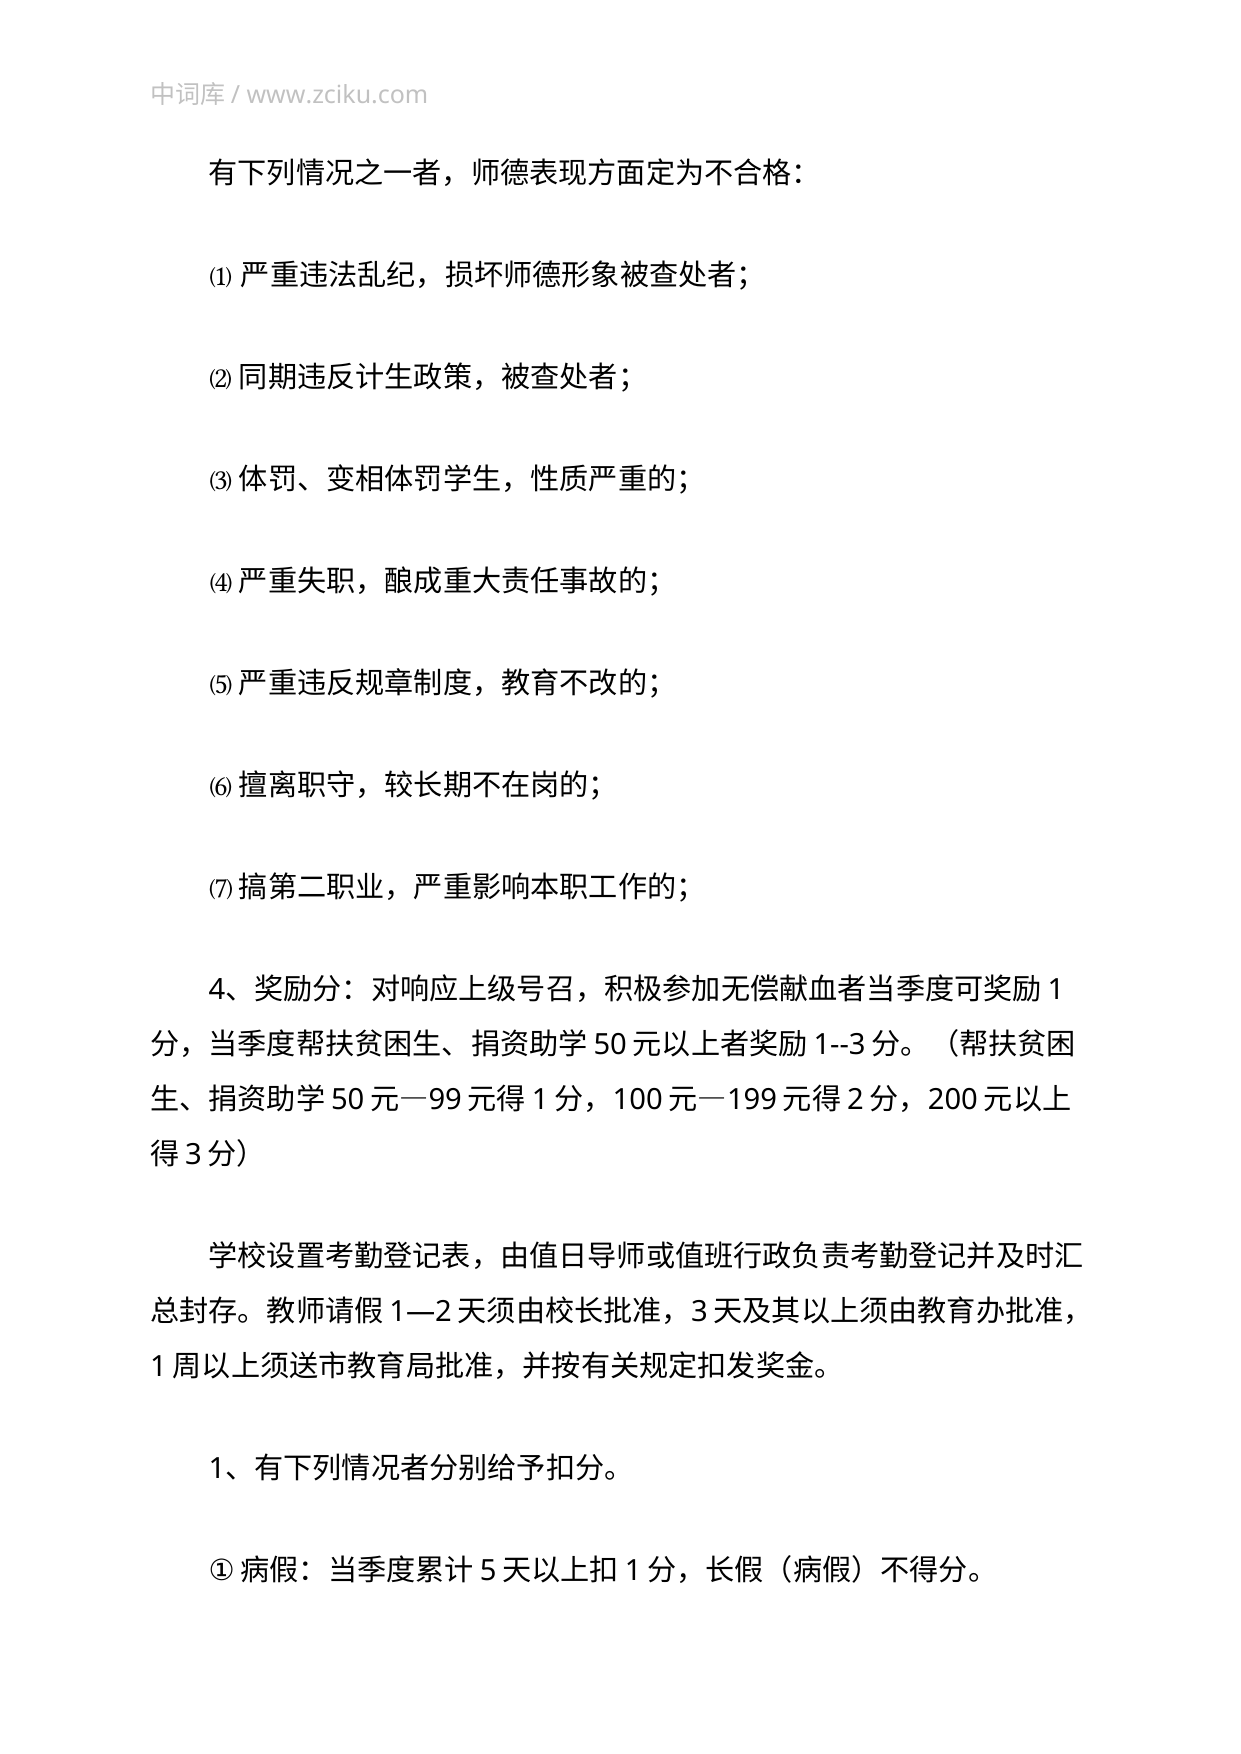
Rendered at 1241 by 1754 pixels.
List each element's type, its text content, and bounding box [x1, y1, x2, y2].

text 有下列情况之一者，师德表现方面定为不合格： [150, 150, 1090, 192]
text ⑶体罚、变相体罚学生，性质严重的； [150, 456, 1090, 498]
text ⑴ 严重违法乱纪，损坏师德形象被查处者； [150, 252, 1090, 294]
text ⑺搞第二职业，严重影响本职工作的； [150, 864, 1090, 906]
text ⑵同期违反计生政策，被查处者； [150, 354, 1090, 396]
text ⑹擅离职守，较长期不在岗的； [150, 762, 1090, 804]
text 学校设置考勤登记表，由值日导师或值班行政负责考勤登记并及时汇总封存。教师请假1—2天须由校长批准，3天及其以上须由教育办批准，1周以上须送市教育局批准，并按有关规定扣发奖金。 [150, 1233, 1090, 1385]
text 1、有下列情况者分别给予扣分。 [150, 1444, 1090, 1487]
text ⑸严重违反规章制度，教育不改的； [150, 660, 1090, 702]
text ⑷严重失职，酿成重大责任事故的； [150, 558, 1090, 600]
text ①病假：当季度累计5天以上扣1分，长假（病假）不得分。 [150, 1546, 1090, 1589]
text 4、奖励分：对响应上级号召，积极参加无偿献血者当季度可奖励1分，当季度帮扶贫困生、捐资助学50元以上者奖励1--3分。（帮扶贫困生、捐资助学50元—99元得1分，100元—199元得2分，200元以上得3分） [150, 966, 1090, 1173]
